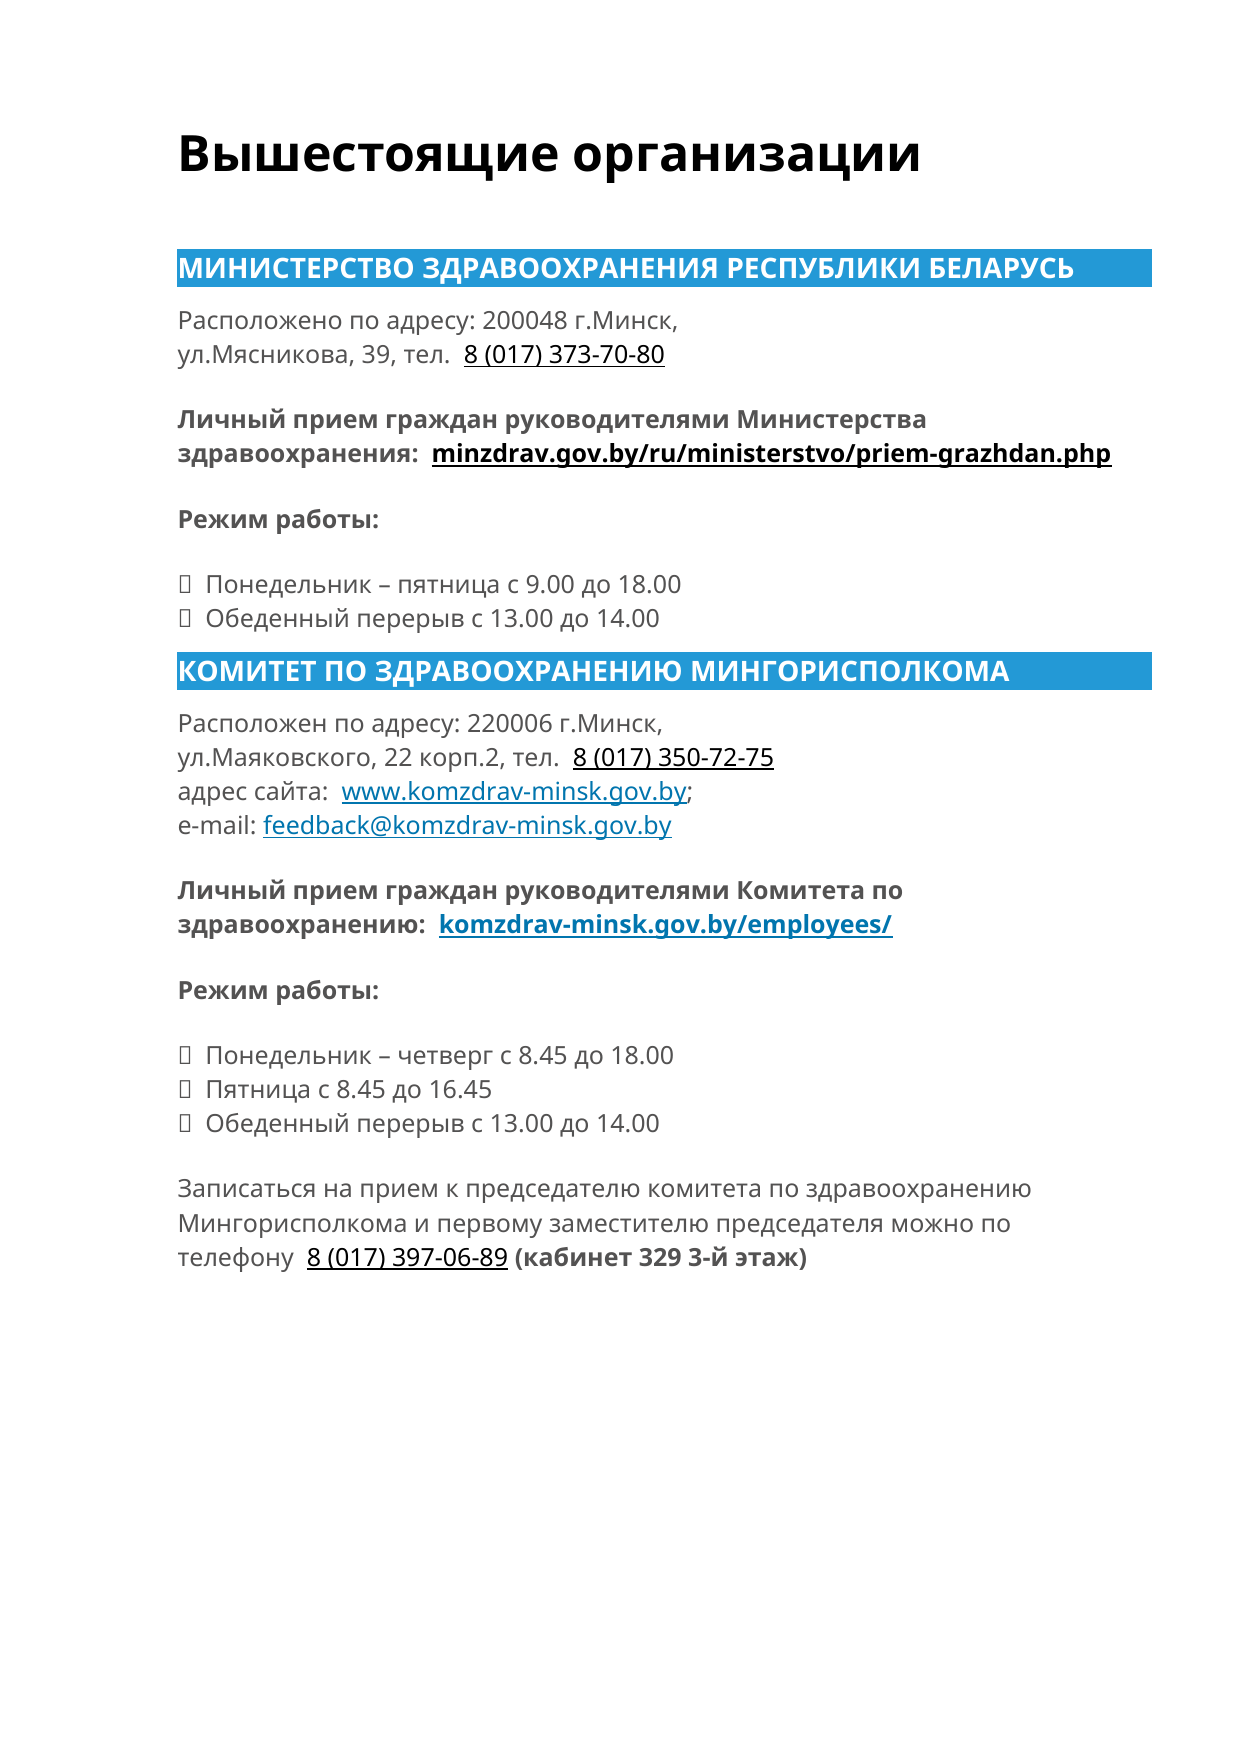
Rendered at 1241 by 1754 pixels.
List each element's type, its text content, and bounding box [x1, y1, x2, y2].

text Расположено по адресу: 200048 г.Минск, ул.Мясникова, 39, тел. 8 (017) 373-70-80 [177, 303, 1152, 371]
text  Обеденный перерыв с 13.00 до 14.00 [177, 601, 1152, 635]
text  Понедельник – четверг с 8.45 до 18.00 [177, 1038, 1152, 1072]
text Режим работы: [177, 972, 1152, 1006]
text КОМИТЕТ ПО ЗДРАВООХРАНЕНИЮ МИНГОРИСПОЛКОМА [177, 652, 1152, 690]
text Личный прием граждан руководителями Комитета по здравоохранению: komzdrav-minsk.gov.by/employees/ [177, 873, 1152, 941]
text Режим работы: [177, 501, 1152, 536]
text Личный прием граждан руководителями Министерства здравоохранения: minzdrav.gov.by/ru/ministerstvo/priem-grazhdan.php [177, 402, 1152, 470]
text МИНИСТЕРСТВО ЗДРАВООХРАНЕНИЯ РЕСПУБЛИКИ БЕЛАРУСЬ [177, 249, 1152, 287]
text  Пятница с 8.45 до 16.45 [177, 1072, 1152, 1106]
text Расположен по адресу: 220006 г.Минск, ул.Маяковского, 22 корп.2, тел. 8 (017) 350-72-75 адрес сайта: www.komzdrav-minsk.gov.by; e-mail: feedback@komzdrav-minsk.gov.by [177, 706, 1152, 842]
text  Обеденный перерыв с 13.00 до 14.00 [177, 1106, 1152, 1140]
text  Понедельник – пятница с 9.00 до 18.00 [177, 567, 1152, 601]
text Вышестоящие организации [177, 118, 1152, 186]
text Записаться на прием к председателю комитета по здравоохранению Мингорисполкома и первому заместителю председателя можно по телефону 8 (017) 397-06-89 (кабинет 329 3-й этаж) [177, 1171, 1152, 1273]
